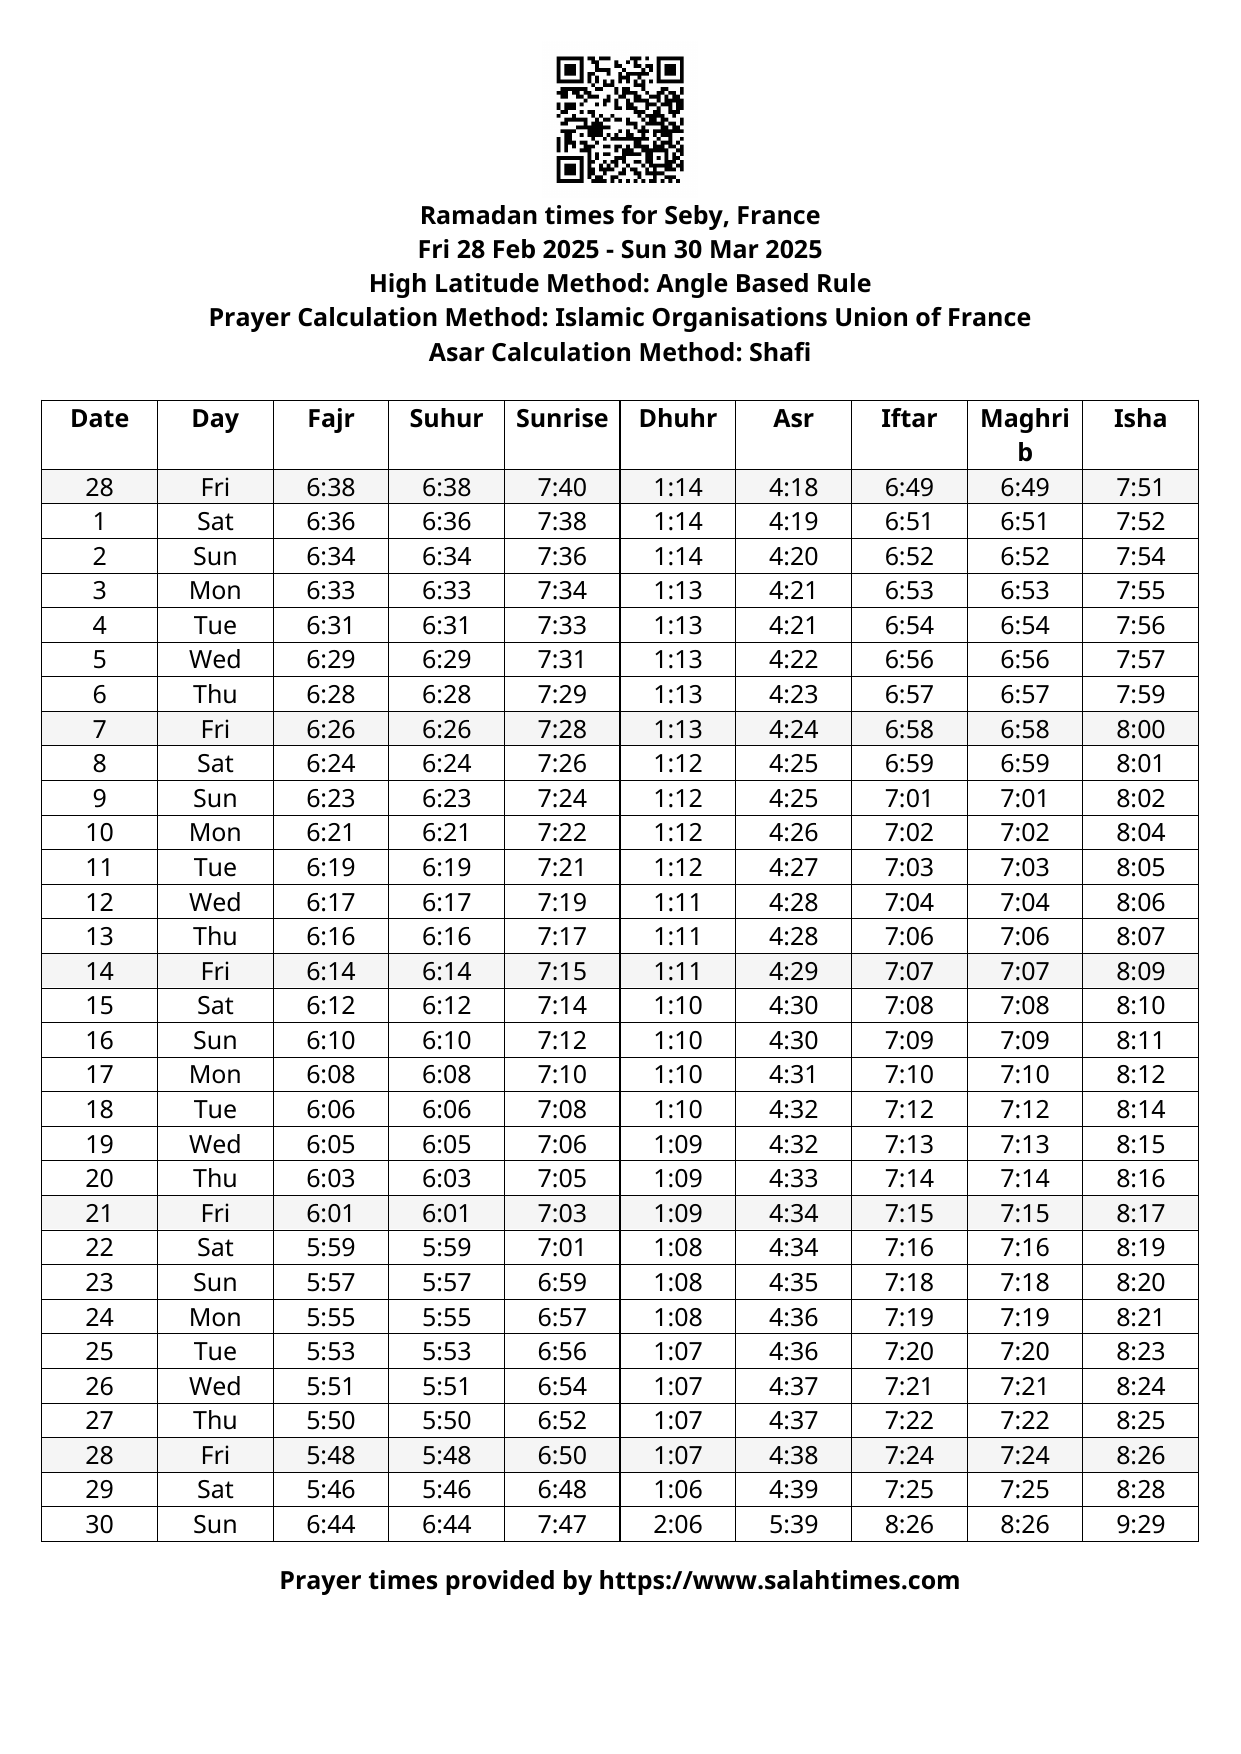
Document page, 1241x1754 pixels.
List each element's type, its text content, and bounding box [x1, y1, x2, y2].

table_cell 1:13 [621, 677, 735, 711]
table_cell 8:04 [1083, 816, 1198, 849]
table_cell 21 [42, 1196, 157, 1229]
table_cell Tue [158, 1092, 273, 1126]
table_cell 7:02 [852, 816, 967, 849]
table_cell 12 [42, 885, 157, 918]
table_cell 7:01 [852, 781, 967, 814]
table_cell Mon [158, 1300, 273, 1333]
table_cell 6:05 [389, 1127, 504, 1160]
table_cell 1:08 [621, 1300, 735, 1333]
table_cell 7:20 [852, 1334, 967, 1368]
table_cell Tue [158, 1334, 273, 1368]
table_cell 6:05 [274, 1127, 388, 1160]
table_cell 7:25 [852, 1473, 967, 1506]
table_cell 7:21 [968, 1369, 1082, 1402]
table_cell 7:57 [1083, 643, 1198, 676]
table_cell 27 [42, 1404, 157, 1437]
table_cell 30 [42, 1507, 157, 1541]
table_cell 7:09 [968, 1023, 1082, 1057]
table_cell 4:31 [736, 1058, 851, 1091]
table_cell 22 [42, 1231, 157, 1264]
table_cell 28 [42, 1438, 157, 1472]
table_cell 1:12 [621, 746, 735, 780]
table_cell 4:25 [736, 781, 851, 814]
table_cell 7:14 [505, 989, 619, 1022]
table_cell 6:57 [852, 677, 967, 711]
table_cell 6:14 [274, 954, 388, 987]
table_cell 6:59 [968, 746, 1082, 780]
table_cell Wed [158, 643, 273, 676]
table_cell 4:36 [736, 1334, 851, 1368]
table_cell 1:09 [621, 1161, 735, 1195]
table_cell 18 [42, 1092, 157, 1126]
table_cell 1:12 [621, 850, 735, 884]
table_cell 1:12 [621, 781, 735, 814]
table_cell 6:10 [274, 1023, 388, 1057]
table_cell 4:22 [736, 643, 851, 676]
table_cell 7:05 [505, 1161, 619, 1195]
table_cell 1:11 [621, 885, 735, 918]
table_cell 6:50 [505, 1438, 619, 1472]
table_cell 7:21 [852, 1369, 967, 1402]
table_cell Fri [158, 1196, 273, 1229]
table_cell Tue [158, 850, 273, 884]
table_cell 6:57 [968, 677, 1082, 711]
table_cell 14 [42, 954, 157, 987]
table_cell 2:06 [621, 1507, 735, 1541]
table_cell 6:51 [852, 504, 967, 538]
table_cell 7:07 [852, 954, 967, 987]
table_cell 5:53 [389, 1334, 504, 1368]
table_cell 1:06 [621, 1473, 735, 1506]
table_cell Sun [158, 539, 273, 572]
table_cell 8:26 [852, 1507, 967, 1541]
table_cell 7:24 [852, 1438, 967, 1472]
table_cell 10 [42, 816, 157, 849]
table_cell Fri [158, 1438, 273, 1472]
table_cell 1:09 [621, 1196, 735, 1229]
table_cell 7:26 [505, 746, 619, 780]
table_cell 6:49 [968, 470, 1082, 503]
table_cell Sun [158, 1507, 273, 1541]
table_cell 6:56 [505, 1334, 619, 1368]
table_cell 7:08 [968, 989, 1082, 1022]
table_cell 24 [42, 1300, 157, 1333]
table_cell 1:13 [621, 608, 735, 642]
table_cell 6:16 [389, 919, 504, 953]
text Prayer Calculation Method: Islamic Organisations Union of France [42, 300, 1198, 334]
table_cell 6:19 [274, 850, 388, 884]
table_cell 7:33 [505, 608, 619, 642]
table_header Fajr [274, 401, 388, 469]
table_cell 7:09 [852, 1023, 967, 1057]
table_cell 6:21 [274, 816, 388, 849]
table_cell 5:59 [274, 1231, 388, 1264]
table_cell 7:10 [505, 1058, 619, 1091]
table_cell 4:37 [736, 1369, 851, 1402]
table_cell 8:16 [1083, 1161, 1198, 1195]
table_cell 5:46 [274, 1473, 388, 1506]
table_cell 4 [42, 608, 157, 642]
table_cell 7:16 [852, 1231, 967, 1264]
table_cell Sun [158, 1265, 273, 1299]
table_cell 1:10 [621, 1023, 735, 1057]
table_cell 8:10 [1083, 989, 1198, 1022]
table_cell 4:29 [736, 954, 851, 987]
table_cell 6:10 [389, 1023, 504, 1057]
table_cell 7:16 [968, 1231, 1082, 1264]
table_cell 7:38 [505, 504, 619, 538]
table_cell 1:13 [621, 712, 735, 745]
table_cell 2 [42, 539, 157, 572]
table_cell 6:26 [274, 712, 388, 745]
table_cell 7:55 [1083, 574, 1198, 607]
table_cell 1:11 [621, 954, 735, 987]
table_cell 6:34 [389, 539, 504, 572]
table_cell 13 [42, 919, 157, 953]
table_cell 8:11 [1083, 1023, 1198, 1057]
table_cell 6:51 [968, 504, 1082, 538]
table_cell 7:10 [968, 1058, 1082, 1091]
table_cell 6:56 [968, 643, 1082, 676]
table_cell 7:03 [968, 850, 1082, 884]
text Fri 28 Feb 2025 - Sun 30 Mar 2025 [42, 232, 1198, 266]
table_cell 7:04 [968, 885, 1082, 918]
table_cell 5:48 [389, 1438, 504, 1472]
table_cell 7:20 [968, 1334, 1082, 1368]
table_cell 20 [42, 1161, 157, 1195]
table_cell 5:59 [389, 1231, 504, 1264]
table_cell Wed [158, 1127, 273, 1160]
table_cell 6:57 [505, 1300, 619, 1333]
table_cell 1:14 [621, 504, 735, 538]
table_cell 1 [42, 504, 157, 538]
table_cell Thu [158, 1161, 273, 1195]
table_cell 8:26 [1083, 1438, 1198, 1472]
table_cell 8:17 [1083, 1196, 1198, 1229]
table_cell 4:34 [736, 1231, 851, 1264]
text High Latitude Method: Angle Based Rule [42, 266, 1198, 300]
table_cell 4:34 [736, 1196, 851, 1229]
table_cell 7:54 [1083, 539, 1198, 572]
table_cell 7:08 [852, 989, 967, 1022]
table_cell 7:19 [852, 1300, 967, 1333]
table_cell 5:51 [274, 1369, 388, 1402]
table_cell Wed [158, 885, 273, 918]
table_cell 6:31 [274, 608, 388, 642]
table_header Asr [736, 401, 851, 469]
table_cell 7:12 [968, 1092, 1082, 1126]
table_cell 6:59 [505, 1265, 619, 1299]
table_cell 5:46 [389, 1473, 504, 1506]
table_cell 7:29 [505, 677, 619, 711]
table_cell 7:04 [852, 885, 967, 918]
table_cell 5:57 [274, 1265, 388, 1299]
table_header Day [158, 401, 273, 469]
table_cell 7:56 [1083, 608, 1198, 642]
table_cell 7:15 [852, 1196, 967, 1229]
table_header Maghrib [968, 401, 1082, 469]
text Prayer times provided by https://www.salahtimes.com [42, 1563, 1198, 1597]
table_cell 8:28 [1083, 1473, 1198, 1506]
table_cell 6:52 [505, 1404, 619, 1437]
table_cell 7:36 [505, 539, 619, 572]
table_cell 7:03 [852, 850, 967, 884]
table_cell 6:23 [389, 781, 504, 814]
picture [542, 41, 699, 198]
table_cell 6:59 [852, 746, 967, 780]
table_cell 29 [42, 1473, 157, 1506]
table_cell 6:31 [389, 608, 504, 642]
table_cell 7:12 [852, 1092, 967, 1126]
table_cell 7:40 [505, 470, 619, 503]
table_cell 1:14 [621, 470, 735, 503]
table_cell 8:21 [1083, 1300, 1198, 1333]
table_cell 6:52 [852, 539, 967, 572]
table_cell 6:24 [389, 746, 504, 780]
table_cell 5:50 [274, 1404, 388, 1437]
table_cell 4:38 [736, 1438, 851, 1472]
table_cell 7:14 [852, 1161, 967, 1195]
table_cell 1:09 [621, 1127, 735, 1160]
table_cell 1:12 [621, 816, 735, 849]
table_cell 8:09 [1083, 954, 1198, 987]
table_cell 7:17 [505, 919, 619, 953]
table_cell 6:03 [274, 1161, 388, 1195]
table_cell 5:53 [274, 1334, 388, 1368]
table_cell 8:01 [1083, 746, 1198, 780]
table_cell 7:02 [968, 816, 1082, 849]
table_cell 6:08 [389, 1058, 504, 1091]
table_cell 1:11 [621, 919, 735, 953]
table_header Iftar [852, 401, 967, 469]
table_cell 6:23 [274, 781, 388, 814]
table_cell 4:32 [736, 1092, 851, 1126]
table_cell 6:24 [274, 746, 388, 780]
table_cell 6:36 [389, 504, 504, 538]
table_cell 6:03 [389, 1161, 504, 1195]
table_cell Sat [158, 1231, 273, 1264]
table_cell 6:52 [968, 539, 1082, 572]
table_cell 7:13 [852, 1127, 967, 1160]
table_cell 6:49 [852, 470, 967, 503]
table_header Suhur [389, 401, 504, 469]
table_cell 4:28 [736, 885, 851, 918]
table_cell 4:33 [736, 1161, 851, 1195]
table_cell 6:12 [274, 989, 388, 1022]
table_cell 6:53 [852, 574, 967, 607]
table_cell 6:29 [274, 643, 388, 676]
table_cell 6:54 [968, 608, 1082, 642]
table_cell 28 [42, 470, 157, 503]
table_cell 7:01 [505, 1231, 619, 1264]
table_cell 7:06 [505, 1127, 619, 1160]
table_cell Mon [158, 816, 273, 849]
table_cell 4:18 [736, 470, 851, 503]
table_cell 26 [42, 1369, 157, 1402]
table_cell 6:34 [274, 539, 388, 572]
table_cell 4:30 [736, 1023, 851, 1057]
table_cell 1:07 [621, 1404, 735, 1437]
table_cell 8:12 [1083, 1058, 1198, 1091]
table_cell 1:08 [621, 1265, 735, 1299]
table_cell 7:12 [505, 1023, 619, 1057]
table_cell 6:38 [389, 470, 504, 503]
table_cell Mon [158, 1058, 273, 1091]
table_cell 6:33 [389, 574, 504, 607]
table_cell 8:07 [1083, 919, 1198, 953]
table_cell 17 [42, 1058, 157, 1091]
table_cell 8:20 [1083, 1265, 1198, 1299]
table_header Dhuhr [621, 401, 735, 469]
table_cell 8:24 [1083, 1369, 1198, 1402]
table_cell 4:25 [736, 746, 851, 780]
table_cell 6:16 [274, 919, 388, 953]
table_cell 1:07 [621, 1334, 735, 1368]
table_cell 6:58 [968, 712, 1082, 745]
table_cell 7:51 [1083, 470, 1198, 503]
table_cell 7:08 [505, 1092, 619, 1126]
table_cell Sat [158, 504, 273, 538]
table_cell 7:13 [968, 1127, 1082, 1160]
table_cell 7:01 [968, 781, 1082, 814]
table_cell 1:10 [621, 1058, 735, 1091]
table_cell 7:52 [1083, 504, 1198, 538]
table_cell 4:23 [736, 677, 851, 711]
table_cell 7 [42, 712, 157, 745]
table_cell 6:53 [968, 574, 1082, 607]
table_cell Tue [158, 608, 273, 642]
table_cell 1:13 [621, 643, 735, 676]
table_cell 1:07 [621, 1369, 735, 1402]
table_cell 6:56 [852, 643, 967, 676]
table_cell 7:18 [852, 1265, 967, 1299]
table_cell 7:25 [968, 1473, 1082, 1506]
table_cell 6:48 [505, 1473, 619, 1506]
table_cell 6:06 [389, 1092, 504, 1126]
table_cell 7:28 [505, 712, 619, 745]
table_cell 4:21 [736, 574, 851, 607]
table_cell 6:54 [852, 608, 967, 642]
table_cell 4:26 [736, 816, 851, 849]
table_cell 6:17 [389, 885, 504, 918]
table_cell 7:34 [505, 574, 619, 607]
table_cell 5:50 [389, 1404, 504, 1437]
table_cell 7:19 [968, 1300, 1082, 1333]
table_cell 4:30 [736, 989, 851, 1022]
table_cell 7:31 [505, 643, 619, 676]
table_cell 19 [42, 1127, 157, 1160]
table_cell 7:22 [968, 1404, 1082, 1437]
text Ramadan times for Seby, France [42, 198, 1198, 232]
table_cell Sat [158, 989, 273, 1022]
table_cell 6:06 [274, 1092, 388, 1126]
table_cell 1:10 [621, 1092, 735, 1126]
table_cell Thu [158, 1404, 273, 1437]
table_cell 7:10 [852, 1058, 967, 1091]
table_cell 6:29 [389, 643, 504, 676]
table_header Sunrise [505, 401, 619, 469]
table_cell 7:24 [968, 1438, 1082, 1472]
table_cell 6 [42, 677, 157, 711]
table_cell 7:06 [852, 919, 967, 953]
table_cell 6:08 [274, 1058, 388, 1091]
table_cell 6:17 [274, 885, 388, 918]
table_cell 15 [42, 989, 157, 1022]
table_cell 8:23 [1083, 1334, 1198, 1368]
table_cell 1:14 [621, 539, 735, 572]
table_cell 6:44 [274, 1507, 388, 1541]
table_cell 7:19 [505, 885, 619, 918]
table_cell 6:12 [389, 989, 504, 1022]
table_cell 7:07 [968, 954, 1082, 987]
table_cell 6:14 [389, 954, 504, 987]
table_cell 1:10 [621, 989, 735, 1022]
table_cell 4:35 [736, 1265, 851, 1299]
text Asar Calculation Method: Shafi [42, 334, 1198, 368]
table_cell Sun [158, 781, 273, 814]
table_cell 6:26 [389, 712, 504, 745]
table_cell 8:14 [1083, 1092, 1198, 1126]
table_cell Wed [158, 1369, 273, 1402]
table_cell 7:15 [505, 954, 619, 987]
table_cell 7:15 [968, 1196, 1082, 1229]
table_cell Thu [158, 677, 273, 711]
table_cell 4:37 [736, 1404, 851, 1437]
table_cell Fri [158, 712, 273, 745]
table_cell 1:07 [621, 1438, 735, 1472]
table_cell 6:38 [274, 470, 388, 503]
table_cell 5:48 [274, 1438, 388, 1472]
table_cell 5:55 [274, 1300, 388, 1333]
table_cell 8:19 [1083, 1231, 1198, 1264]
table_cell 8:05 [1083, 850, 1198, 884]
table_cell 4:39 [736, 1473, 851, 1506]
table_cell 7:47 [505, 1507, 619, 1541]
table_cell 4:28 [736, 919, 851, 953]
table_cell 8:26 [968, 1507, 1082, 1541]
table_cell 7:22 [852, 1404, 967, 1437]
table_cell 11 [42, 850, 157, 884]
table_cell 4:24 [736, 712, 851, 745]
table_cell 9:29 [1083, 1507, 1198, 1541]
table_header Isha [1083, 401, 1198, 469]
table_cell 6:19 [389, 850, 504, 884]
table_cell Fri [158, 954, 273, 987]
table_cell 7:59 [1083, 677, 1198, 711]
table_cell 7:03 [505, 1196, 619, 1229]
table_cell 6:54 [505, 1369, 619, 1402]
table_cell 8:25 [1083, 1404, 1198, 1437]
table_cell 4:36 [736, 1300, 851, 1333]
table_cell 4:27 [736, 850, 851, 884]
table_cell 4:19 [736, 504, 851, 538]
table_cell 6:58 [852, 712, 967, 745]
table_cell 5:39 [736, 1507, 851, 1541]
table_cell 6:21 [389, 816, 504, 849]
table_cell 7:24 [505, 781, 619, 814]
table_cell Mon [158, 574, 273, 607]
table_cell 3 [42, 574, 157, 607]
table_cell 5:55 [389, 1300, 504, 1333]
table_cell Thu [158, 919, 273, 953]
table_cell 6:01 [389, 1196, 504, 1229]
table_cell 4:32 [736, 1127, 851, 1160]
table_cell 7:18 [968, 1265, 1082, 1299]
table_cell 4:20 [736, 539, 851, 572]
table_cell 6:28 [389, 677, 504, 711]
table_cell 7:06 [968, 919, 1082, 953]
table_cell Fri [158, 470, 273, 503]
table_cell 6:36 [274, 504, 388, 538]
table_cell 6:01 [274, 1196, 388, 1229]
table_cell 16 [42, 1023, 157, 1057]
table_cell Sun [158, 1023, 273, 1057]
table_cell Sat [158, 1473, 273, 1506]
table_cell 5 [42, 643, 157, 676]
table_cell 4:21 [736, 608, 851, 642]
table_cell 25 [42, 1334, 157, 1368]
table_cell 1:08 [621, 1231, 735, 1264]
table_cell 8:06 [1083, 885, 1198, 918]
table_cell 5:51 [389, 1369, 504, 1402]
table_header Date [42, 401, 157, 469]
table_cell 7:21 [505, 850, 619, 884]
table_cell 6:28 [274, 677, 388, 711]
table_cell 23 [42, 1265, 157, 1299]
table_cell 9 [42, 781, 157, 814]
table_cell 8 [42, 746, 157, 780]
table_cell 5:57 [389, 1265, 504, 1299]
table_cell 8:00 [1083, 712, 1198, 745]
table_cell 8:15 [1083, 1127, 1198, 1160]
table_cell 8:02 [1083, 781, 1198, 814]
table_cell 6:44 [389, 1507, 504, 1541]
table_cell 7:22 [505, 816, 619, 849]
table_cell 6:33 [274, 574, 388, 607]
table_cell 1:13 [621, 574, 735, 607]
table_cell 7:14 [968, 1161, 1082, 1195]
table_cell Sat [158, 746, 273, 780]
